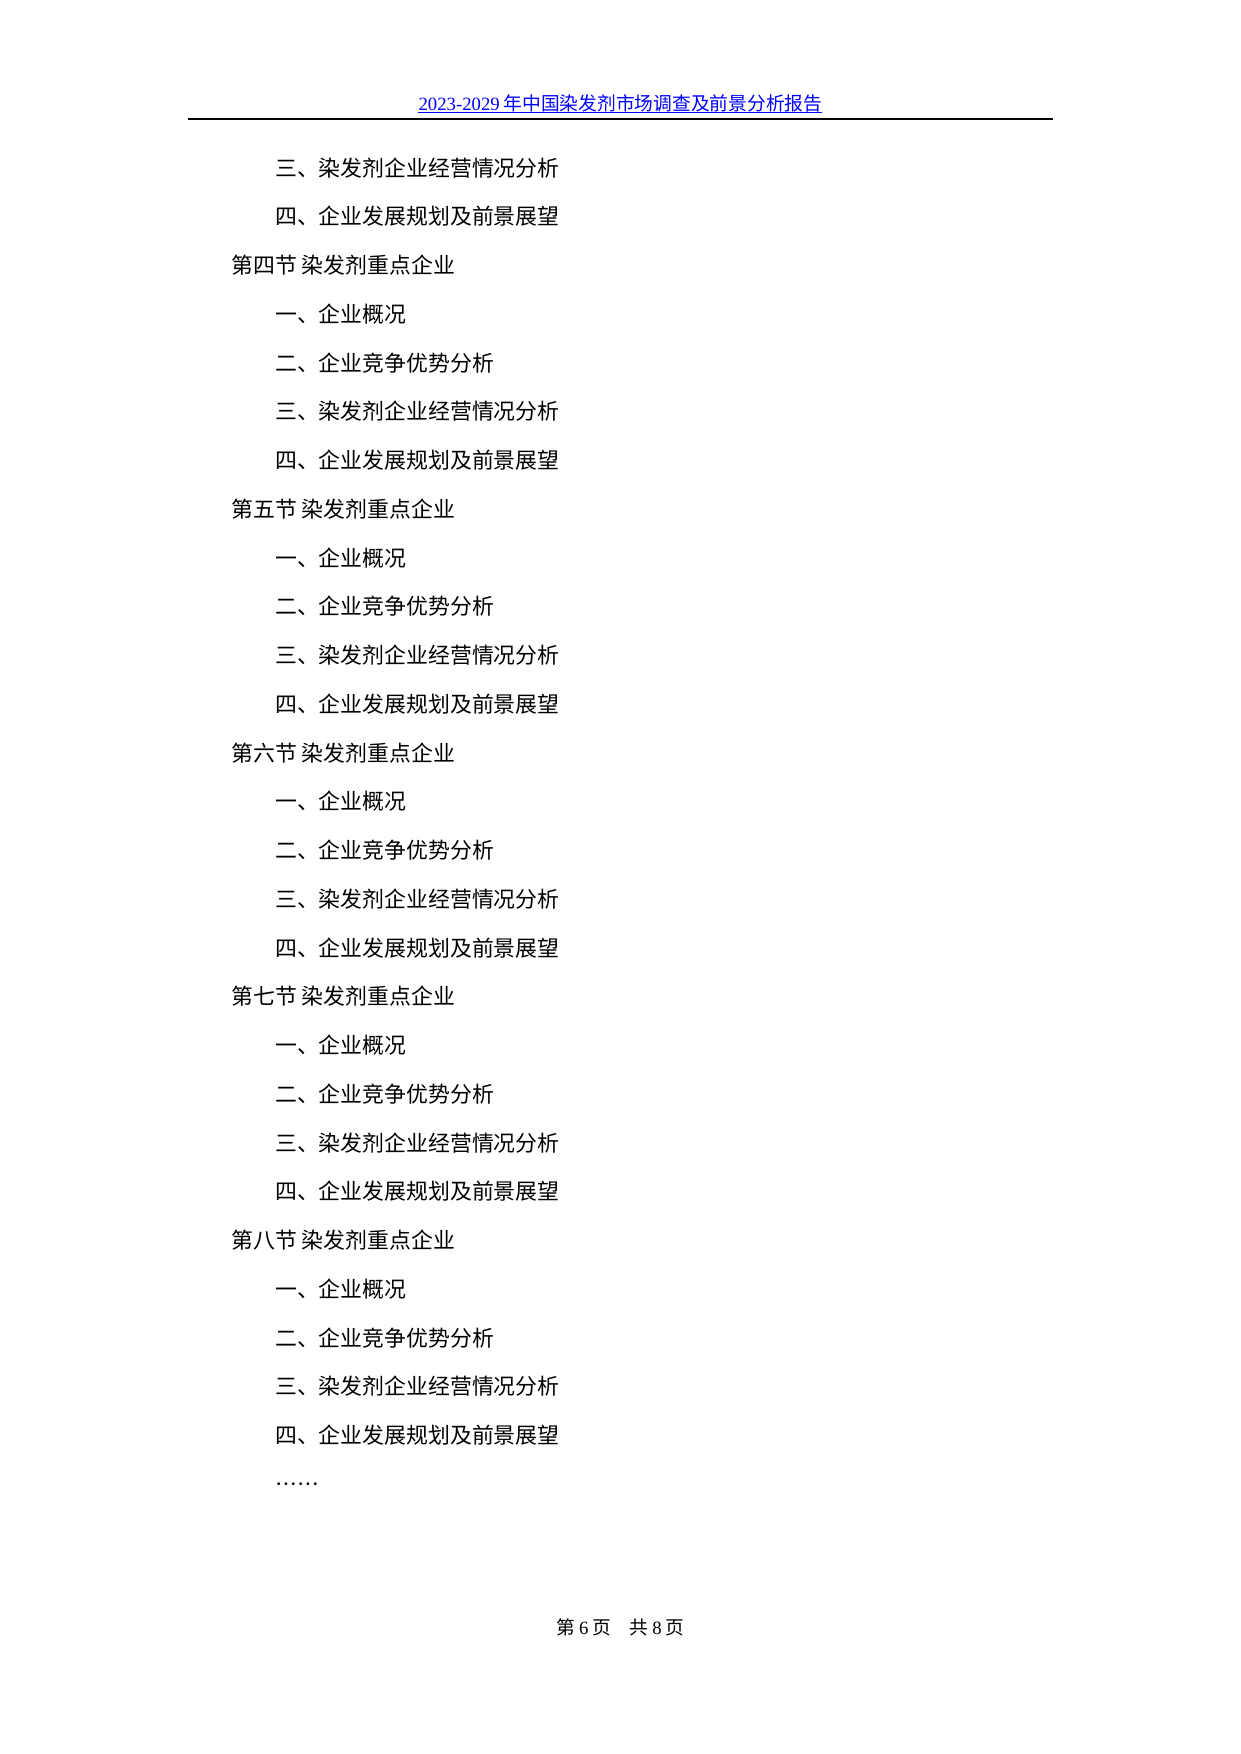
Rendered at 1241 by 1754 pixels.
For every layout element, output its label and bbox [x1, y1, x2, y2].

text [187, 150, 1053, 1499]
